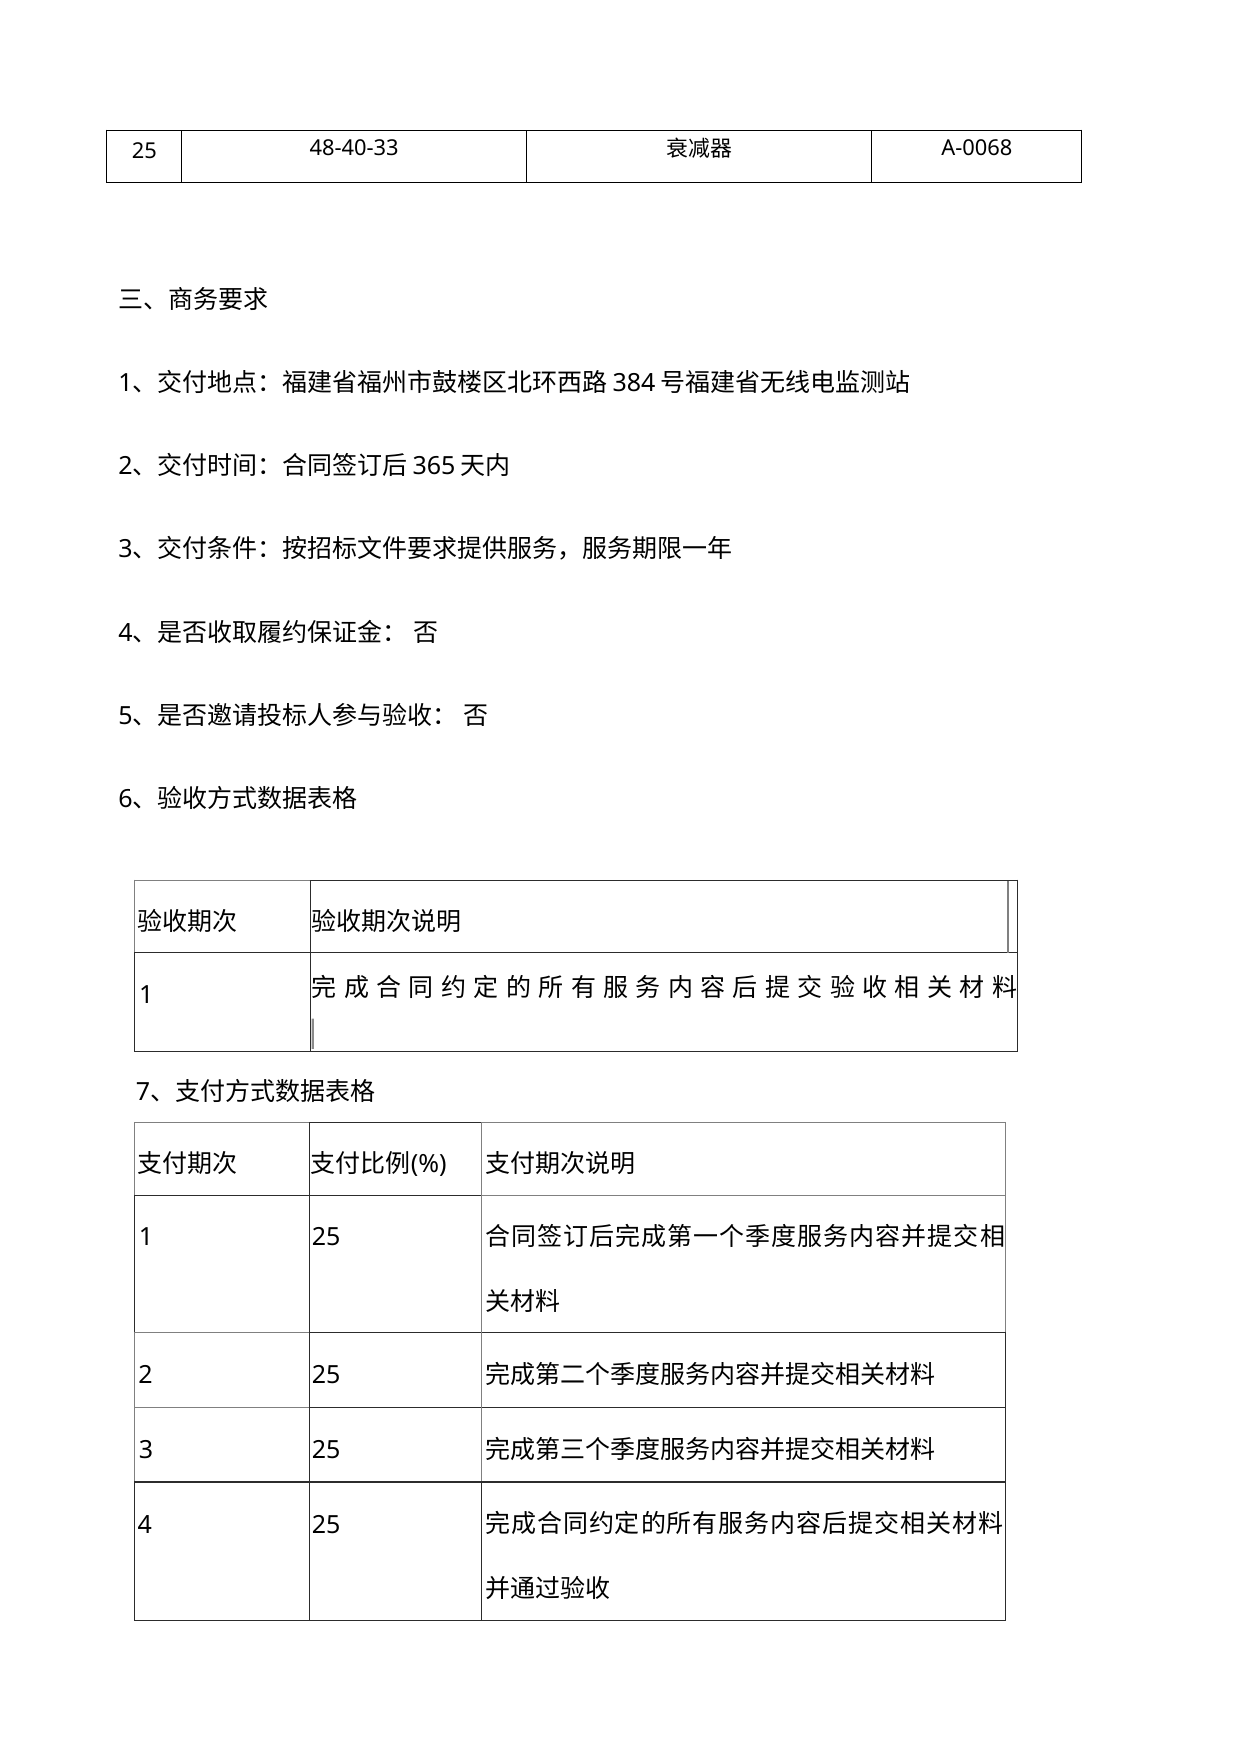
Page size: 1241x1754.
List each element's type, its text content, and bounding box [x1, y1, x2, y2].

table_cell [107, 131, 181, 182]
table_cell 3 [135, 1408, 309, 1481]
table_cell 完成合同约定的所有服务内容后提交相关材料并通过验收 [482, 1483, 1005, 1619]
text 1、交付地点：福建省福州市鼓楼区北环西路384号福建省无线电监测站 [118, 348, 1122, 413]
table_cell 25 [310, 1333, 481, 1407]
table_cell A-0068 [872, 131, 1081, 182]
table_cell 完成第三个季度服务内容并提交相关材料 [482, 1408, 1005, 1481]
table_cell 25 [310, 1408, 481, 1481]
table_cell 1 [135, 1196, 309, 1332]
text 3、交付条件：按招标文件要求提供服务，服务期限一年 [118, 514, 1122, 579]
table_header 支付比例(%) [310, 1123, 481, 1194]
table_header 支付期次 [135, 1123, 309, 1194]
table_cell 48-40-33 [182, 131, 526, 182]
table_cell 1 [135, 953, 310, 1051]
table_header 支付期次说明 [482, 1123, 1005, 1194]
text 2、交付时间：合同签订后365天内 [118, 431, 1122, 496]
text 7、支付方式数据表格 [136, 1057, 1122, 1122]
table_cell 25 [310, 1196, 481, 1332]
table_cell 完成合同约定的所有服务内容后提交验收相关材料 [311, 953, 1017, 1051]
table_header 验收期次 [135, 881, 310, 952]
table_header [1009, 881, 1017, 952]
table_cell 合同签订后完成第一个季度服务内容并提交相关材料 [482, 1196, 1005, 1332]
table_cell 完成第二个季度服务内容并提交相关材料 [482, 1333, 1005, 1407]
list 商务要求 [118, 265, 1122, 330]
table_cell 25 [310, 1483, 481, 1619]
text 4、是否收取履约保证金： 否 [118, 598, 1122, 663]
table_cell 4 [135, 1483, 309, 1619]
table_cell 衰减器 [527, 131, 871, 182]
table_cell 2 [135, 1333, 309, 1407]
text 6、验收方式数据表格 [118, 764, 1122, 829]
table_header 验收期次说明 [311, 881, 1007, 952]
text 5、是否邀请投标人参与验收： 否 [118, 681, 1122, 746]
